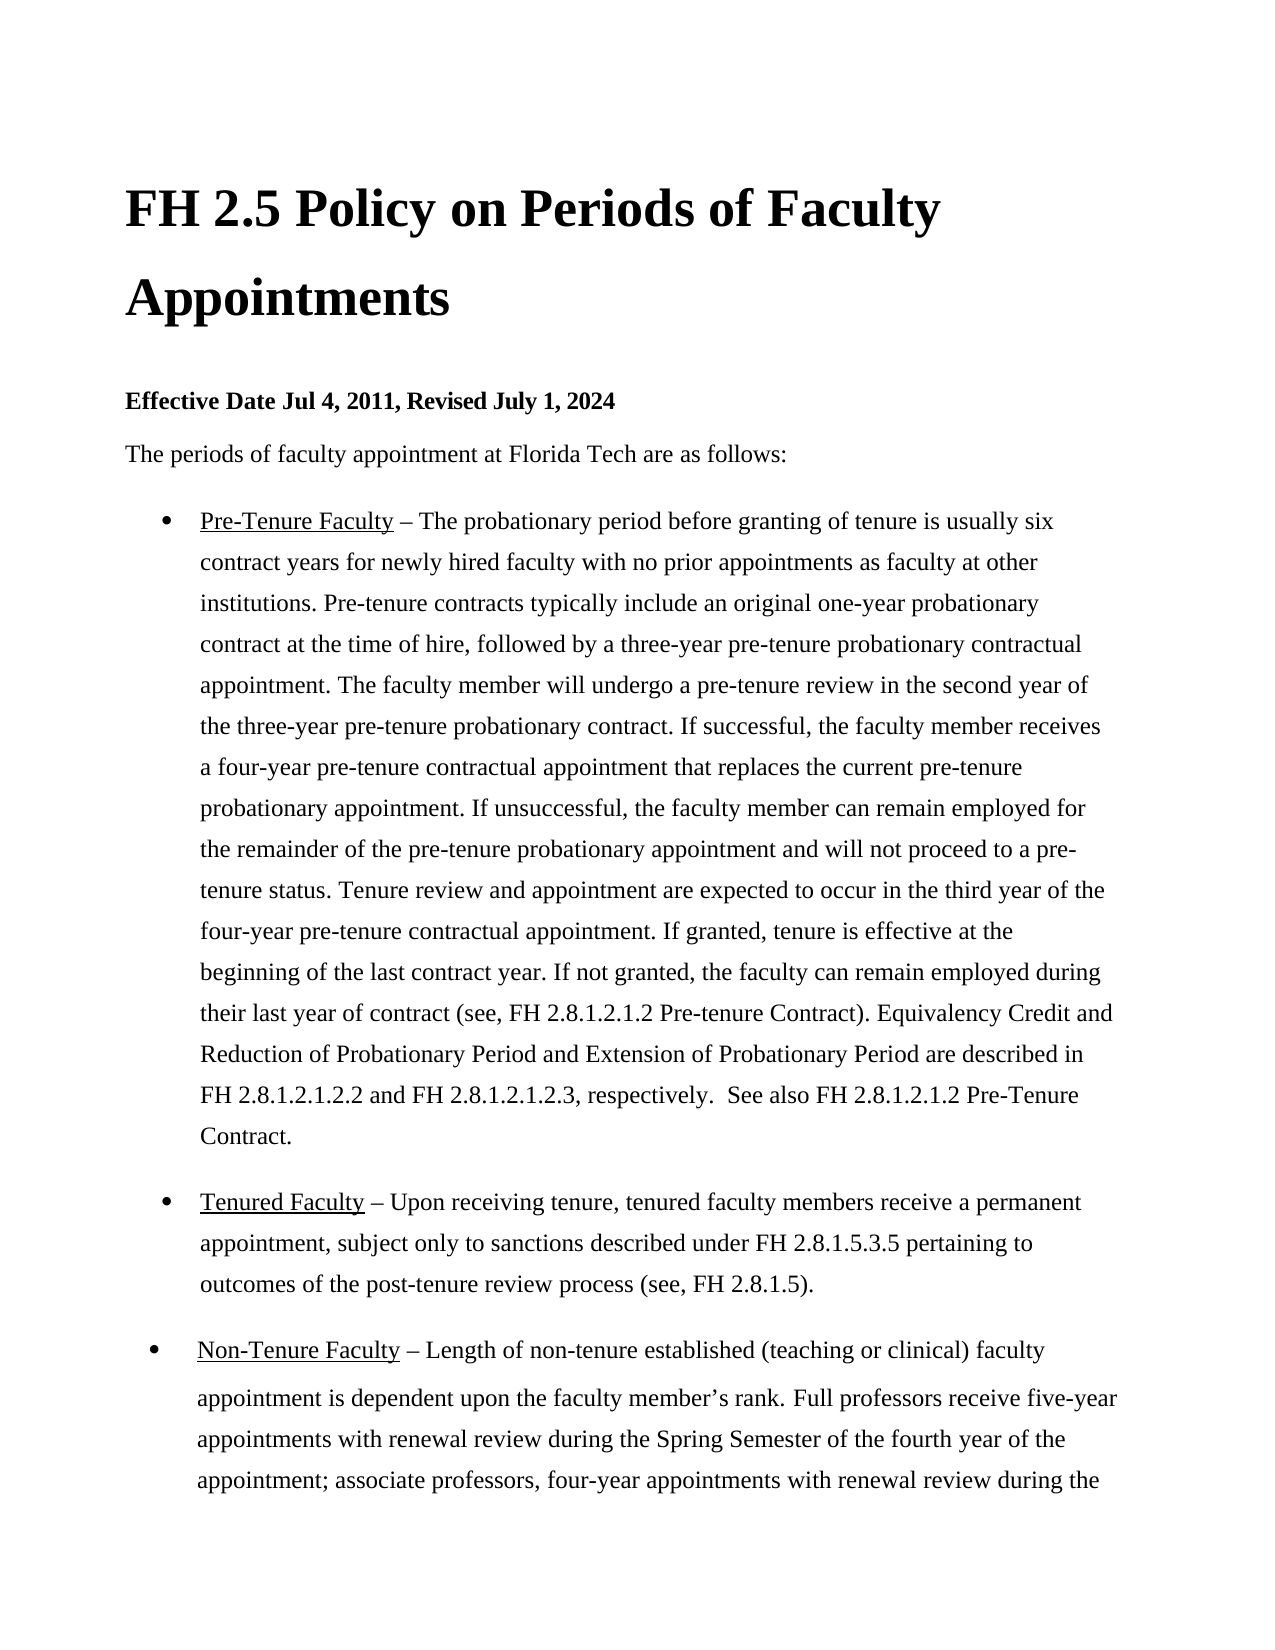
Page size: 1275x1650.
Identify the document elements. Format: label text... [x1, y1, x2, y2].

text Effective Date Jul 4, 2011, Revised July 1, 2024 [125, 386, 1162, 415]
text The periods of faculty appointment at Florida Tech are as follows: [125, 439, 1162, 468]
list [150, 1336, 1118, 1494]
list Tenured Faculty – Upon receiving tenure, tenured faculty members receive a permanent appointment, subject only to sanctions described under FH 2.8.1.5.3.5 pertaining to outcomes of the post-tenure review process (see, FH 2.8.1.5). [162, 1187, 1117, 1298]
list Pre-Tenure Faculty – The probationary period before granting of tenure is usually six contract years for newly hired faculty with no prior appointments as faculty at other institutions. Pre-tenure contracts typically include an original one-year probationary contract at the time of hire, followed by a three-year pre-tenure probationary contractual appointment. The faculty member will undergo a pre-tenure review in the second year of the three-year pre-tenure probationary contract. If successful, the faculty member receives a four-year pre-tenure contractual appointment that replaces the current pre-tenure probationary appointment. If unsuccessful, the faculty member can remain employed for the remainder of the pre-tenure probationary appointment and will not proceed to a pre-tenure status. Tenure review and appointment are expected to occur in the third year of the four-year pre-tenure contractual appointment. If granted, tenure is effective at the beginning of the last contract year. If not granted, the faculty can remain employed during their last year of contract (see, FH 2.8.1.2.1.2 Pre-tenure Contract). Equivalency Credit and Reduction of Probationary Period and Extension of Probationary Period are described in FH 2.8.1.2.1.2.2 and FH 2.8.1.2.1.2.3, respectively. See also FH 2.8.1.2.1.2 Pre-Tenure Contract. [162, 506, 1117, 1150]
text FH 2.5 Policy on Periods of Faculty Appointments [125, 175, 1162, 327]
